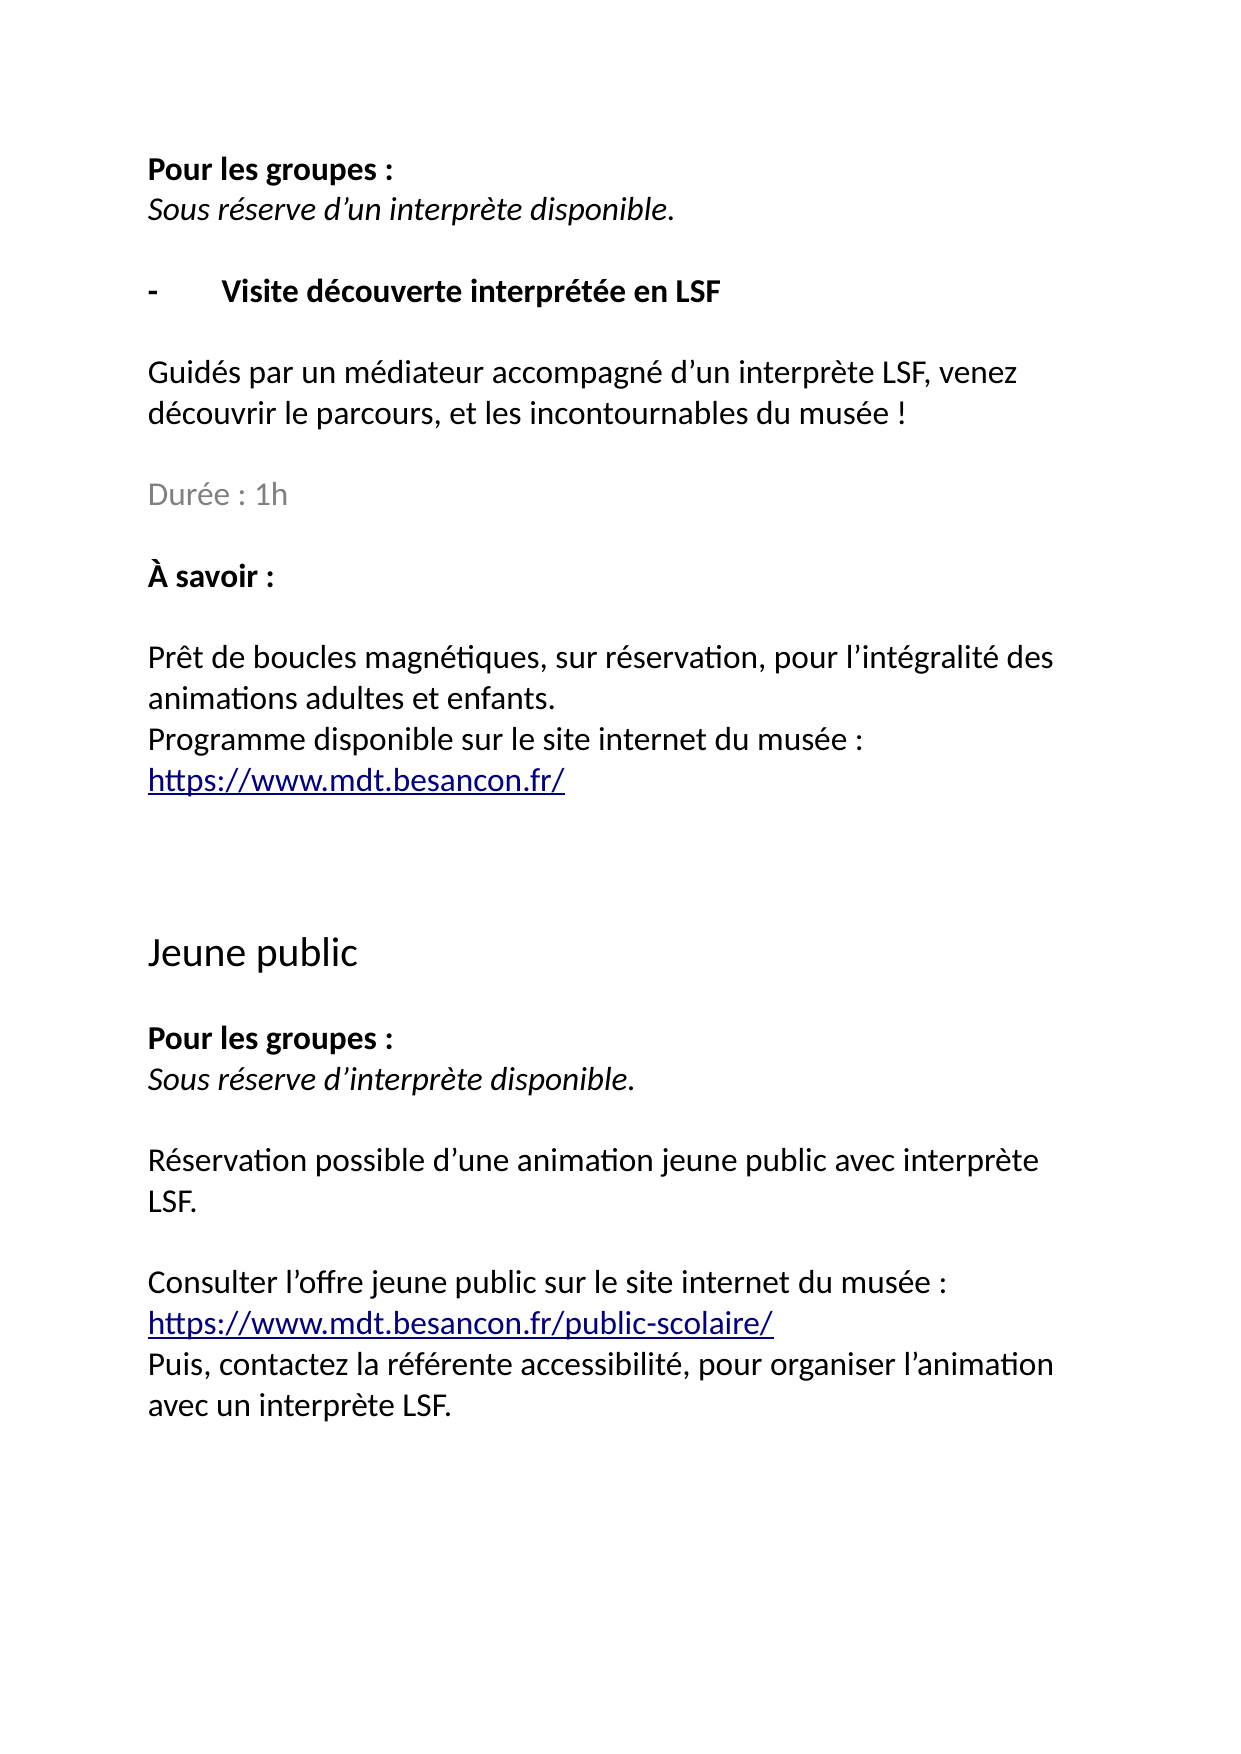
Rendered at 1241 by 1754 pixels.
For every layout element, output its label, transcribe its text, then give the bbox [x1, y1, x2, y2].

text Prêt de boucles magnétiques, sur réservation, pour l’intégralité des animations adultes et enfants. [148, 636, 1093, 718]
text Pour les groupes : [148, 148, 1093, 188]
subtitle Jeune public [148, 926, 1093, 976]
text https://www.mdt.besancon.fr/ [148, 758, 1093, 799]
text Sous réserve d’interprète disponible. [148, 1058, 1093, 1099]
text Durée : 1h [148, 473, 1093, 514]
text Sous réserve d’un interprète disponible. [148, 188, 1093, 229]
text Réservation possible d’une animation jeune public avec interprète LSF. [148, 1139, 1093, 1221]
text À savoir : [148, 555, 1093, 596]
text https://www.mdt.besancon.fr/public-scolaire/ [148, 1302, 1093, 1343]
text - Visite découverte interprétée en LSF [148, 270, 1093, 311]
text Guidés par un médiateur accompagné d’un interprète LSF, venez découvrir le parcours, et les incontournables du musée ! [148, 351, 1093, 433]
text Programme disponible sur le site internet du musée : [148, 718, 1093, 758]
text Pour les groupes : [148, 1017, 1093, 1058]
text Puis, contactez la référente accessibilité, pour organiser l’animation avec un interprète LSF. [148, 1343, 1093, 1424]
text Consulter l’offre jeune public sur le site internet du musée : [148, 1262, 1093, 1302]
